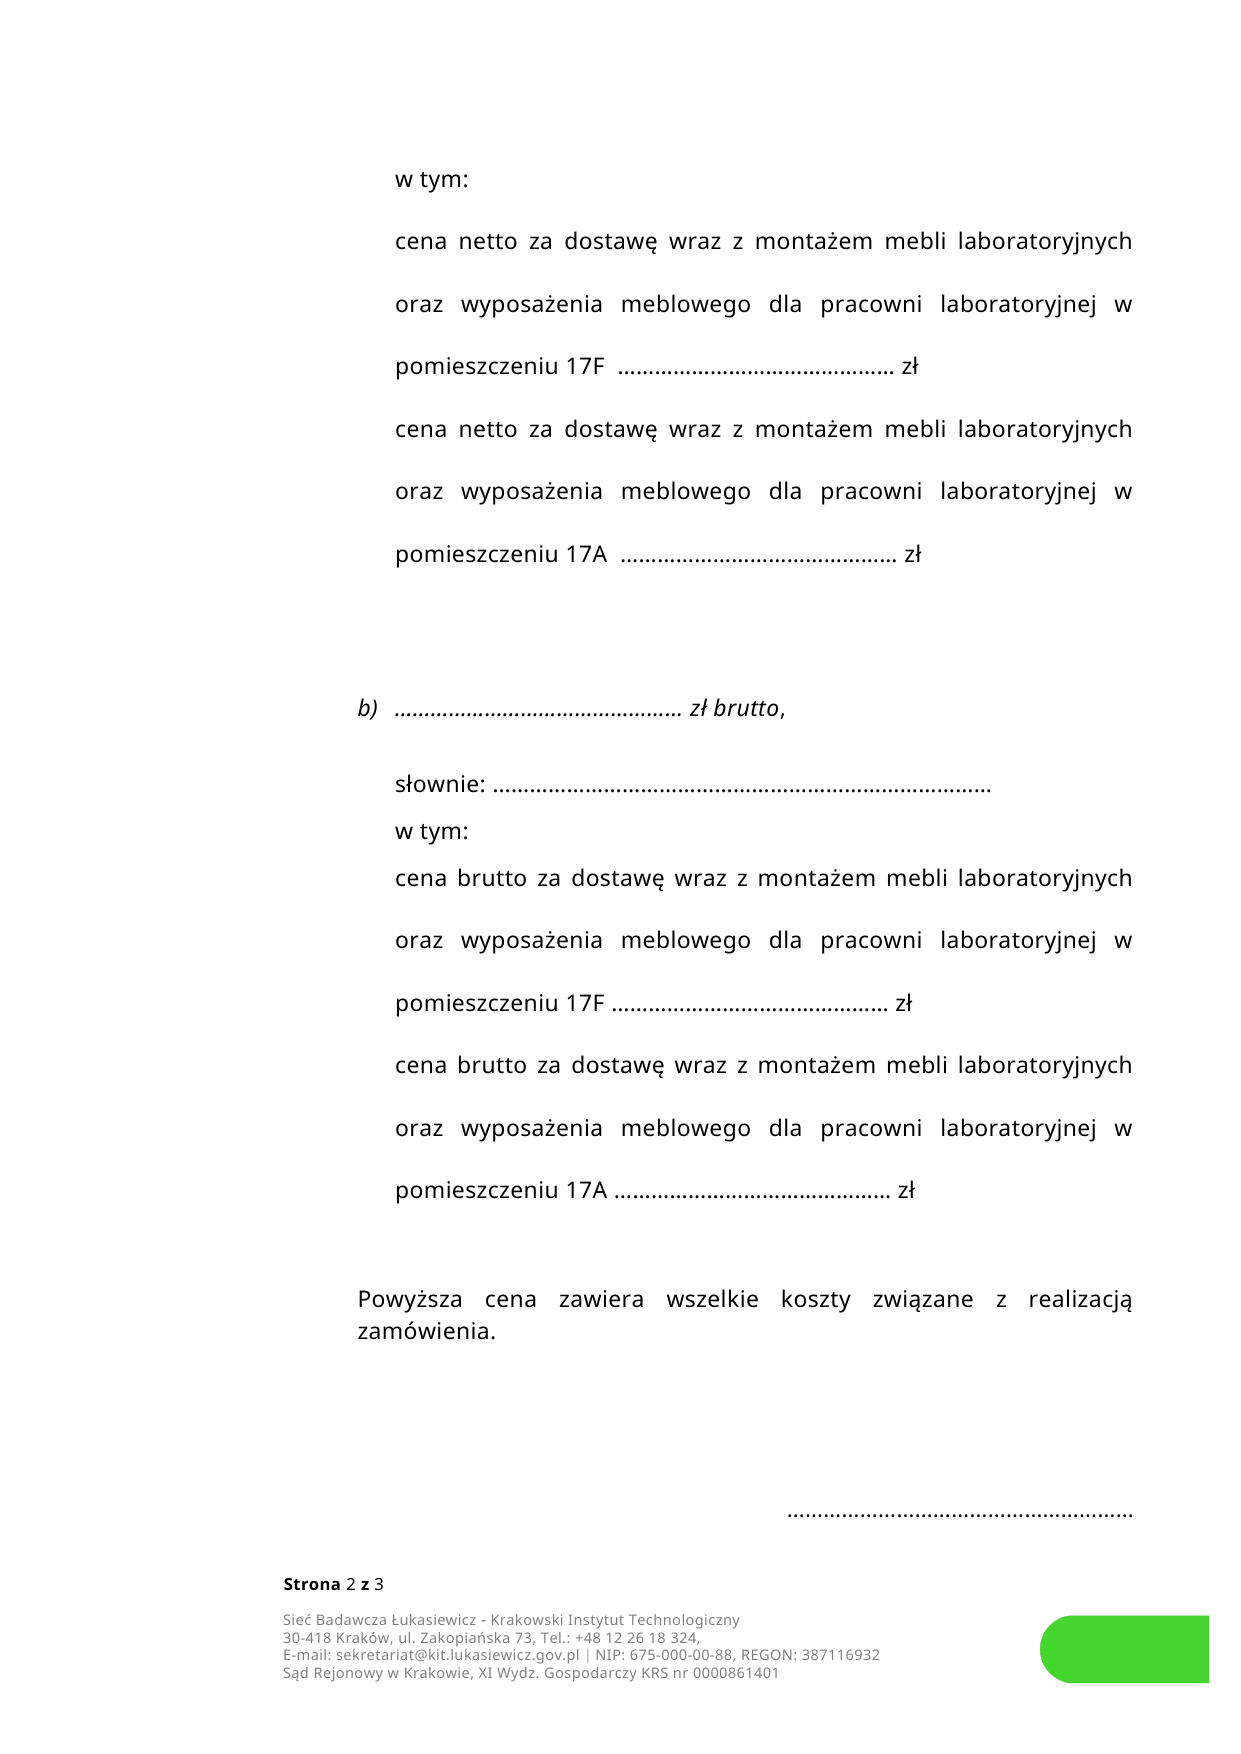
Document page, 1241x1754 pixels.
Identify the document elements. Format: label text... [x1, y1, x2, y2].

text Powyższa cena zawiera wszelkie koszty związane z realizacją zamówienia. [357, 1283, 1134, 1346]
text cena brutto za dostawę wraz z montażem mebli laboratoryjnych oraz wyposażenia meblowego dla pracowni laboratoryjnej w pomieszczeniu 17A ……………………………………… zł [395, 1049, 1134, 1205]
list ………………………………………… zł brutto, [357, 692, 1134, 723]
text ………………………………………………… [283, 1494, 1134, 1523]
text słownie: ……………………………………………………………………… [395, 768, 1134, 799]
text cena netto za dostawę wraz z montażem mebli laboratoryjnych oraz wyposażenia meblowego dla pracowni laboratoryjnej w pomieszczeniu 17F ……………………………………… zł [395, 225, 1134, 381]
picture [1036, 1611, 1239, 1752]
text w tym: [395, 162, 1134, 194]
text w tym: [395, 814, 1134, 846]
text cena brutto za dostawę wraz z montażem mebli laboratoryjnych oraz wyposażenia meblowego dla pracowni laboratoryjnej w pomieszczeniu 17F ……………………………………… zł [395, 861, 1134, 1018]
text cena netto za dostawę wraz z montażem mebli laboratoryjnych oraz wyposażenia meblowego dla pracowni laboratoryjnej w pomieszczeniu 17A ……………………………………… zł [395, 412, 1134, 569]
